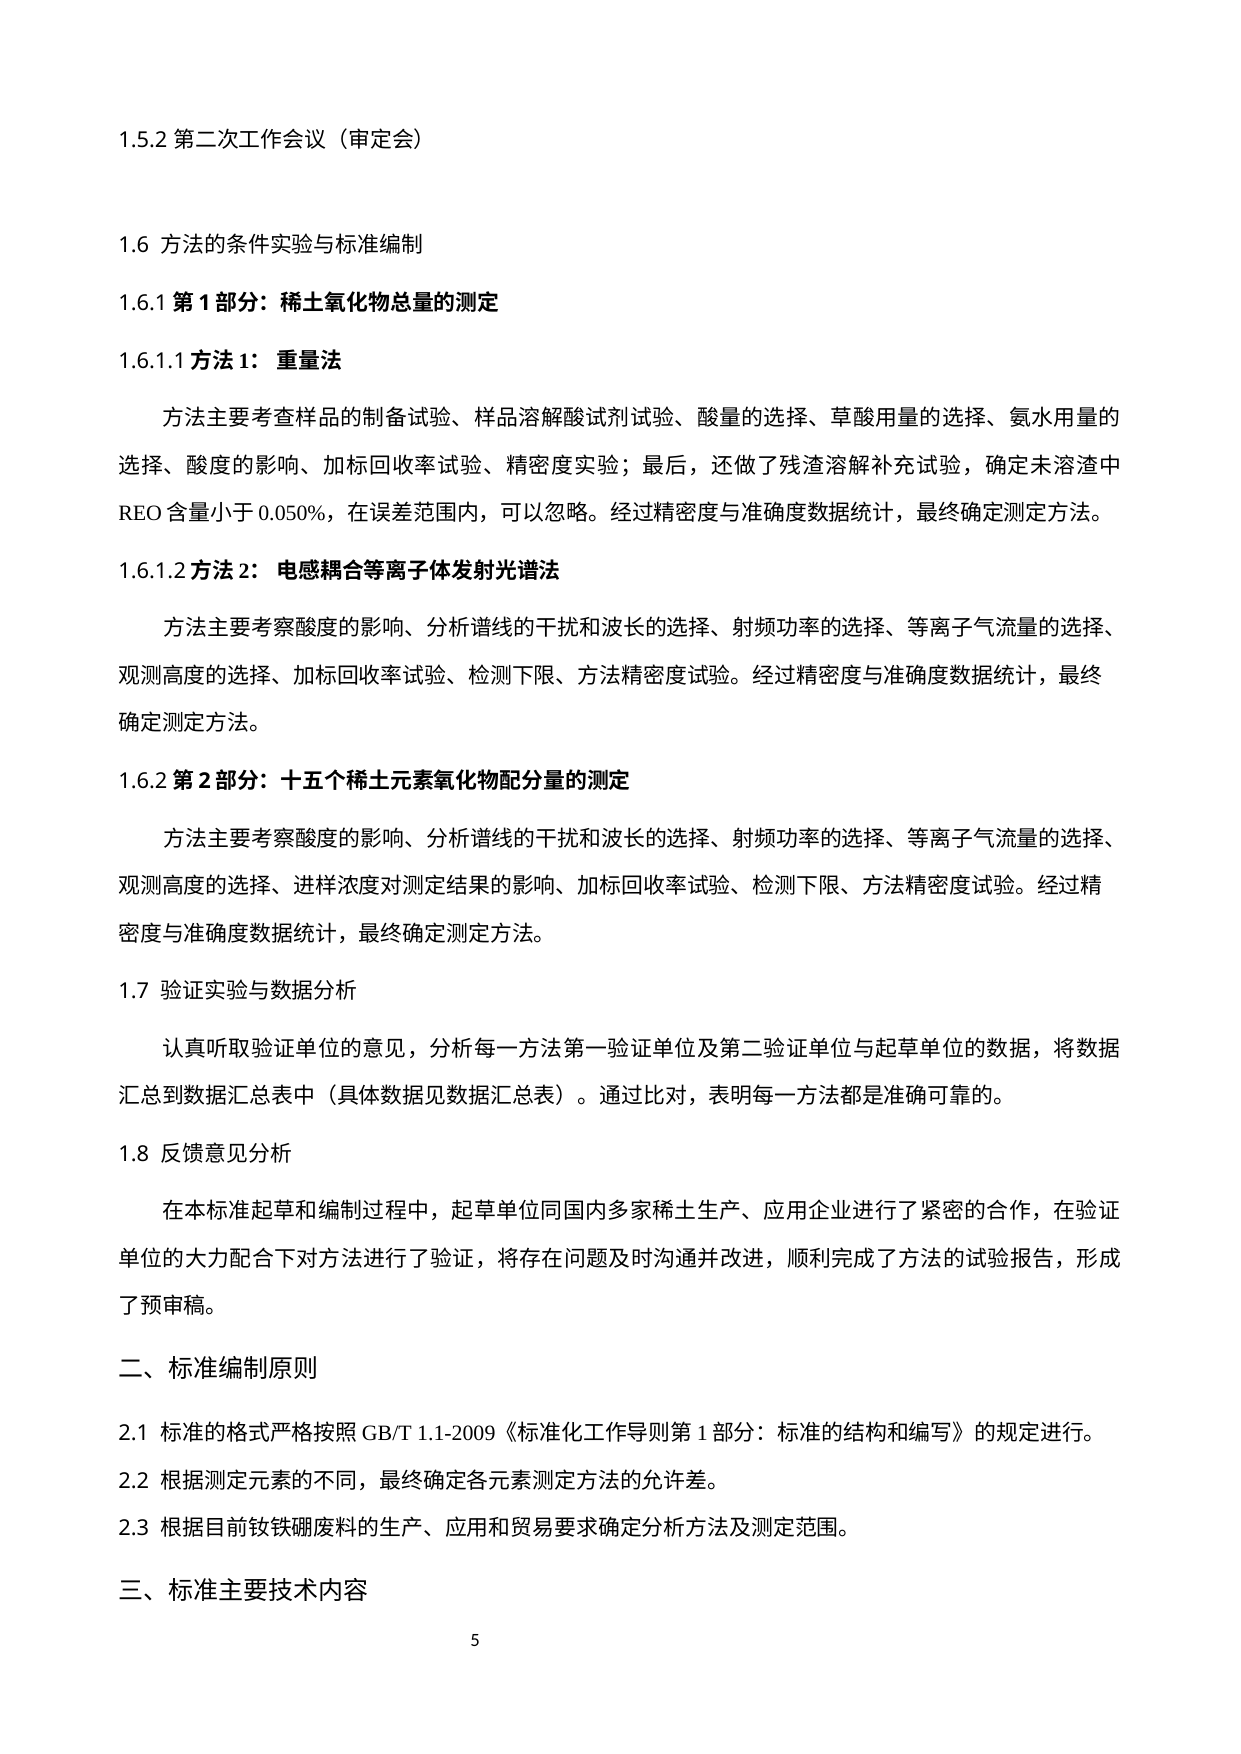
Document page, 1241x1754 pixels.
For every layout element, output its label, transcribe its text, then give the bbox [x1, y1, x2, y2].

text 方法主要考查样品的制备试验、样品溶解酸试剂试验、酸量的选择、草酸用量的选择、氨水用量的选择、酸度的影响、加标回收率试验、精密度实验；最后，还做了残渣溶解补充试验，确定未溶渣中REO含量小于0.050%，在误差范围内，可以忽略。经过精密度与准确度数据统计，最终确定测定方法。 [118, 400, 1122, 527]
text 2.3 根据目前钕铁硼废料的生产、应用和贸易要求确定分析方法及测定范围。 [118, 1510, 1122, 1542]
text 1.8 反馈意见分析 [118, 1136, 1122, 1167]
text 方法主要考察酸度的影响、分析谱线的干扰和波长的选择、射频功率的选择、等离子气流量的选择、观测高度的选择、进样浓度对测定结果的影响、加标回收率试验、检测下限、方法精密度试验。经过精密度与准确度数据统计，最终确定测定方法。 [118, 821, 1122, 947]
text 2.2 根据测定元素的不同，最终确定各元素测定方法的允许差。 [118, 1463, 1122, 1494]
text 方法主要考察酸度的影响、分析谱线的干扰和波长的选择、射频功率的选择、等离子气流量的选择、观测高度的选择、加标回收率试验、检测下限、方法精密度试验。经过精密度与准确度数据统计，最终确定测定方法。 [118, 610, 1122, 737]
text 认真听取验证单位的意见，分析每一方法第一验证单位及第二验证单位与起草单位的数据，将数据汇总到数据汇总表中（具体数据见数据汇总表）。通过比对，表明每一方法都是准确可靠的。 [118, 1031, 1122, 1110]
text 三、标准主要技术内容 [118, 1570, 1122, 1607]
text 1.6.1第1部分：稀土氧化物总量的测定 [118, 285, 1122, 317]
text 1.6.1.2方法2： 电感耦合等离子体发射光谱法 [118, 553, 1122, 584]
text 1.6.2第2部分：十五个稀土元素氧化物配分量的测定 [118, 763, 1122, 795]
text 二、标准编制原则 [118, 1348, 1122, 1384]
text 1.6 方法的条件实验与标准编制 [118, 227, 1122, 259]
text 在本标准起草和编制过程中，起草单位同国内多家稀土生产、应用企业进行了紧密的合作，在验证单位的大力配合下对方法进行了验证，将存在问题及时沟通并改进，顺利完成了方法的试验报告，形成了预审稿。 [118, 1193, 1122, 1320]
text 1.6.1.1方法1： 重量法 [118, 343, 1122, 374]
text 1.7 验证实验与数据分析 [118, 973, 1122, 1005]
text 1.5.2 第二次工作会议（审定会） [118, 122, 1122, 154]
text 2.1 标准的格式严格按照GB/T 1.1-2009《标准化工作导则第1部分：标准的结构和编写》的规定进行。 [118, 1415, 1122, 1447]
